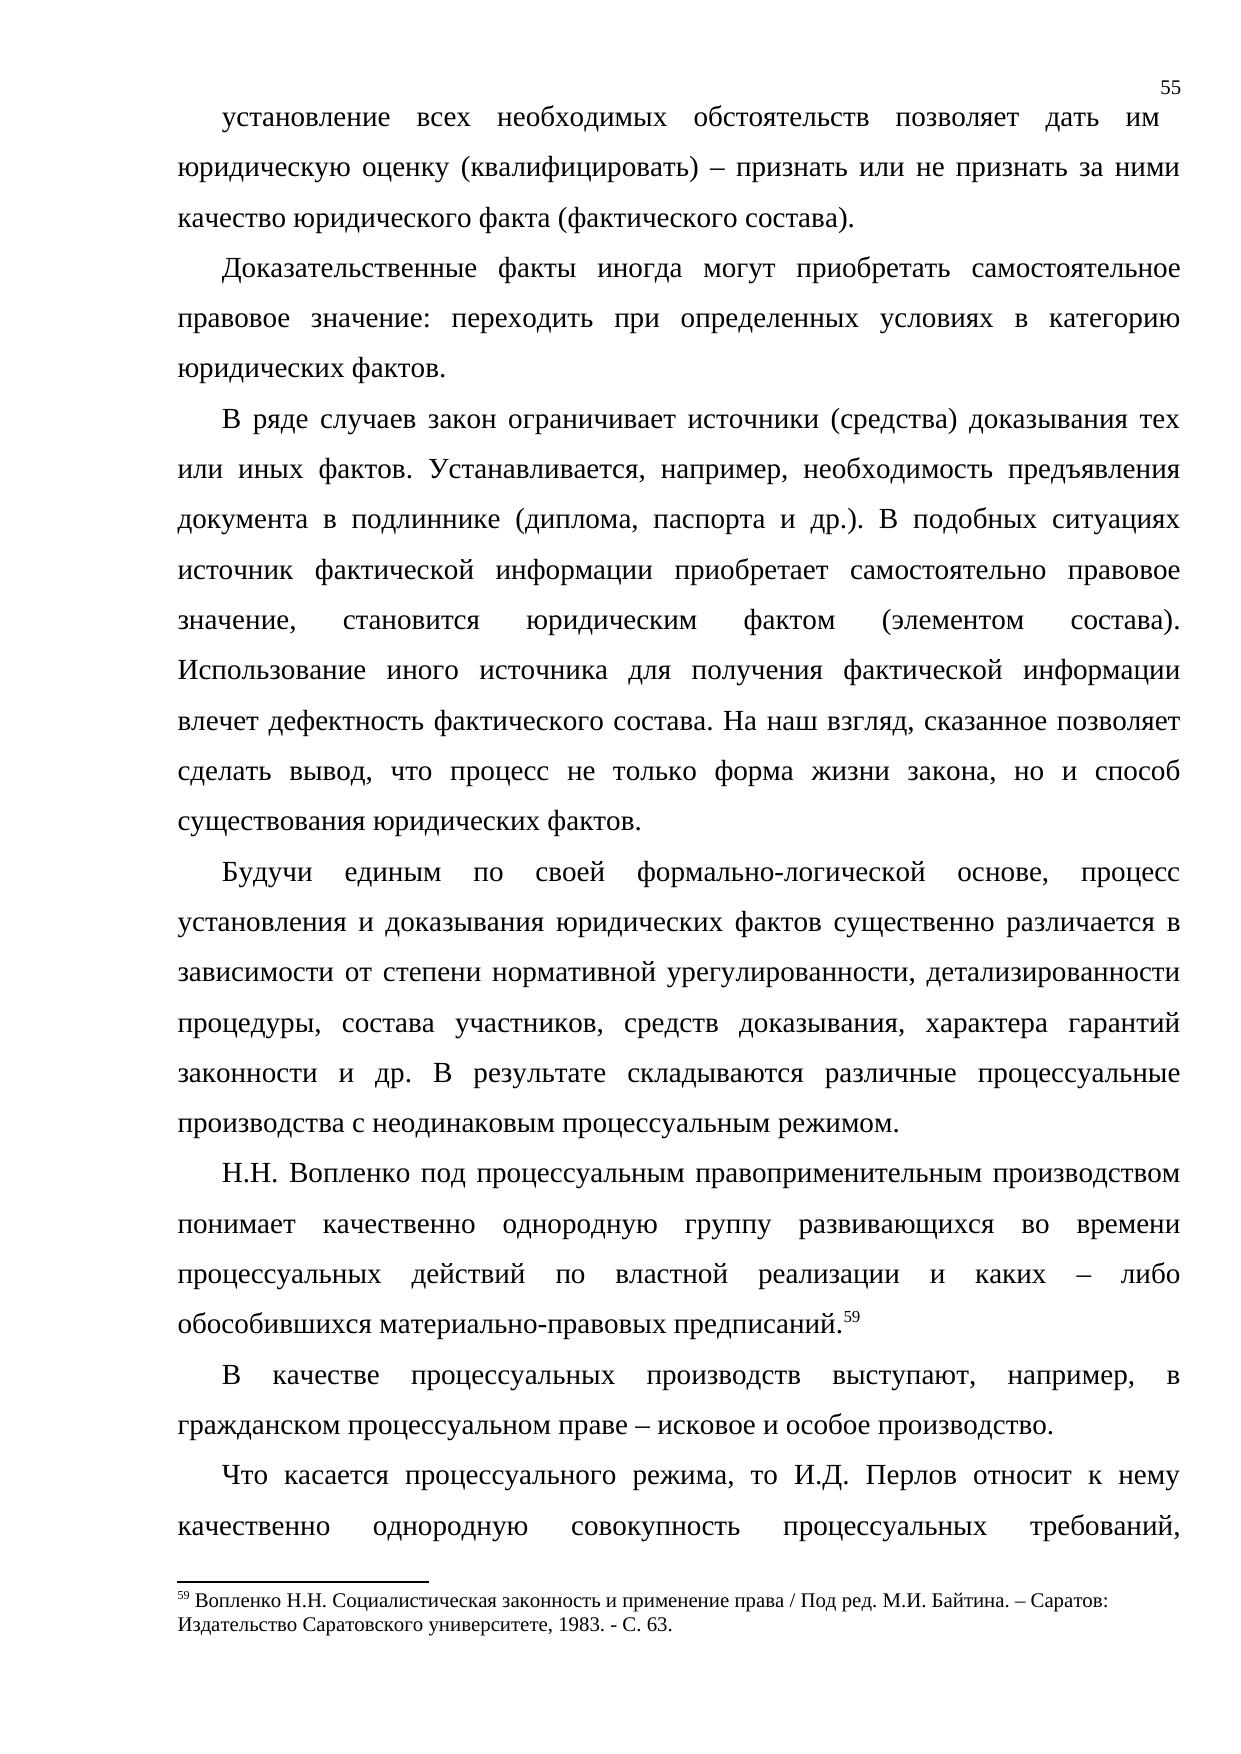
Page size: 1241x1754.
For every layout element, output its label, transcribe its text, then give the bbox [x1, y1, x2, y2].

text Доказательственные факты иногда могут приобретать самостоятельное правовое значение: переходить при определенных условиях в категорию юридических фактов. [177, 250, 1181, 384]
text Н.Н. Вопленко под процессуальным правоприменительным производством понимает качественно однородную группу развивающихся во времени процессуальных действий по властной реализации и каких – либо обособившихся материально-правовых предписаний. [177, 1156, 1181, 1340]
text В качестве процессуальных производств выступают, например, в гражданском процессуальном праве – исковое и особое производство. [177, 1357, 1181, 1441]
text установление всех необходимых обстоятельств позволяет дать им юридическую оценку (квалифицировать) – признать или не признать за ними качество юридического факта (фактического состава). [177, 99, 1181, 233]
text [177, 1457, 1181, 1541]
text В ряде случаев закон ограничивает источники (средства) доказывания тех или иных фактов. Устанавливается, например, необходимость предъявления документа в подлиннике (диплома, паспорта и др.). В подобных ситуациях источник фактической информации приобретает самостоятельно правовое значение, становится юридическим фактом (элементом состава). Использование иного источника для получения фактической информации влечет дефектность фактического состава. На наш взгляд, сказанное позволяет сделать вывод, что процесс не только форма жизни закона, но и способ существования юридических фактов. [177, 401, 1181, 837]
text Будучи единым по своей формально-логической основе, процесс установления и доказывания юридических фактов существенно различается в зависимости от степени нормативной урегулированности, детализированности процедуры, состава участников, средств доказывания, характера гарантий законности и др. В результате складываются различные процессуальные производства с неодинаковым процессуальным режимом. [177, 854, 1181, 1139]
